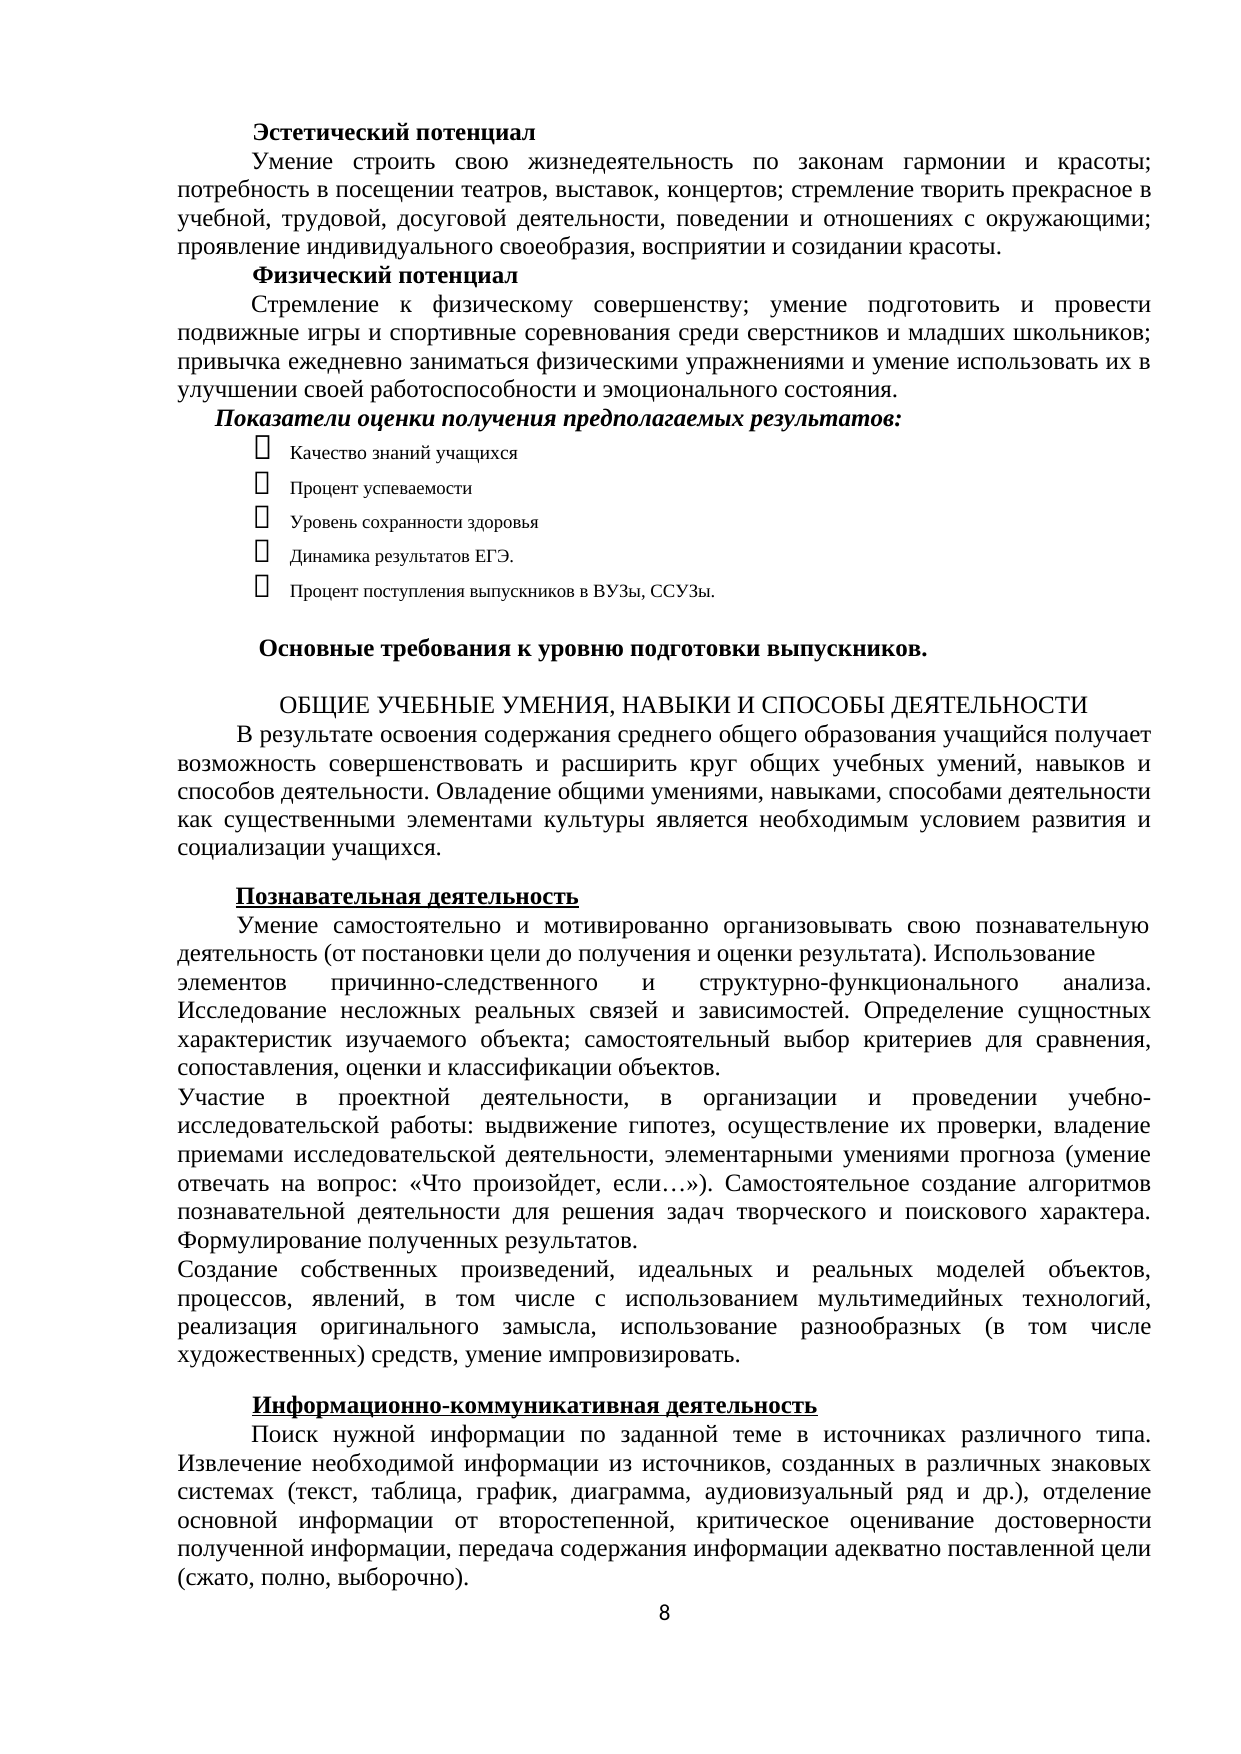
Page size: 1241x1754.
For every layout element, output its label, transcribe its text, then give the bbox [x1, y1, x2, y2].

text Участие в проектной деятельности, в организации и проведении учебно-исследовательской работы: выдвижение гипотез, осуществление их проверки, владение приемами исследовательской деятельности, элементарными умениями прогноза (умение отвечать на вопрос: «Что произойдет, если…»). Самостоятельное создание алгоритмов познавательной деятельности для решения задач творческого и поискового характера. Формулирование полученных результатов. [177, 1082, 1152, 1253]
text ОБЩИЕ УЧЕБНЫЕ УМЕНИЯ, НАВЫКИ И СПОСОБЫ ДЕЯТЕЛЬНОСТИ [279, 690, 1152, 719]
list Уровень сохранности здоровья [252, 503, 1152, 535]
list Динамика результатов ЕГЭ. [252, 537, 1152, 569]
text Показатели оценки получения предполагаемых результатов: [214, 403, 1152, 432]
text Физический потенциал [252, 260, 1152, 289]
list Процент поступления выпускников в ВУЗы, ССУЗы. [252, 572, 1152, 604]
text Умение строить свою жизнедеятельность по законам гармонии и красоты; потребность в посещении театров, выставок, концертов; стремление творить прекрасное в учебной, трудовой, досуговой деятельности, поведении и отношениях с окружающими; проявление индивидуального своеобразия, восприятии и созидании красоты. [177, 147, 1152, 260]
list Процент успеваемости [252, 469, 1152, 501]
text Эстетический потенциал [252, 117, 1152, 146]
text Умение самостоятельно и мотивированно организовывать свою познавательную деятельность (от постановки цели до получения и оценки результата). Использование [177, 911, 1150, 967]
text Создание собственных произведений, идеальных и реальных моделей объектов, процессов, явлений, в том числе с использованием мультимедийных технологий, реализация оригинального замысла, использование разнообразных (в том числе художественных) средств, умение импровизировать. [177, 1255, 1152, 1368]
text Информационно-коммуникативная деятельность [252, 1390, 1152, 1419]
list результате освоения содержания среднего общего образования учащийся получает возможность совершенствовать и расширить круг общих учебных умений, навыков и способов деятельности. Овладение общими умениями, навыками, способами деятельности как существенными элементами культуры является необходимым условием развития и социализации учащихся. [177, 720, 1152, 861]
text 8 [150, 1598, 1179, 1626]
text Познавательная деятельность [235, 881, 1152, 910]
text Основные требования к уровню подготовки выпускников. [258, 633, 1152, 662]
text Стремление к физическому совершенству; умение подготовить и провести подвижные игры и спортивные соревнования среди сверстников и младших школьников; привычка ежедневно заниматься физическими упражнениями и умение использовать их в улучшении своей работоспособности и эмоционального состояния. [177, 290, 1152, 403]
list Качество знаний учащихся [252, 432, 1152, 467]
text Поиск нужной информации по заданной теме в источниках различного типа. Извлечение необходимой информации из источников, созданных в различных знаковых системах (текст, таблица, график, диаграмма, аудиовизуальный ряд и др.), отделение основной информации от второстепенной, критическое оценивание достоверности полученной информации, передача содержания информации адекватно поставленной цели (сжато, полно, выборочно). [177, 1419, 1152, 1591]
text элементов причинно-следственного и структурно-функционального анализа. Исследование несложных реальных связей и зависимостей. Определение сущностных характеристик изучаемого объекта; самостоятельный выбор критериев для сравнения, сопоставления, оценки и классификации объектов. [177, 968, 1152, 1081]
